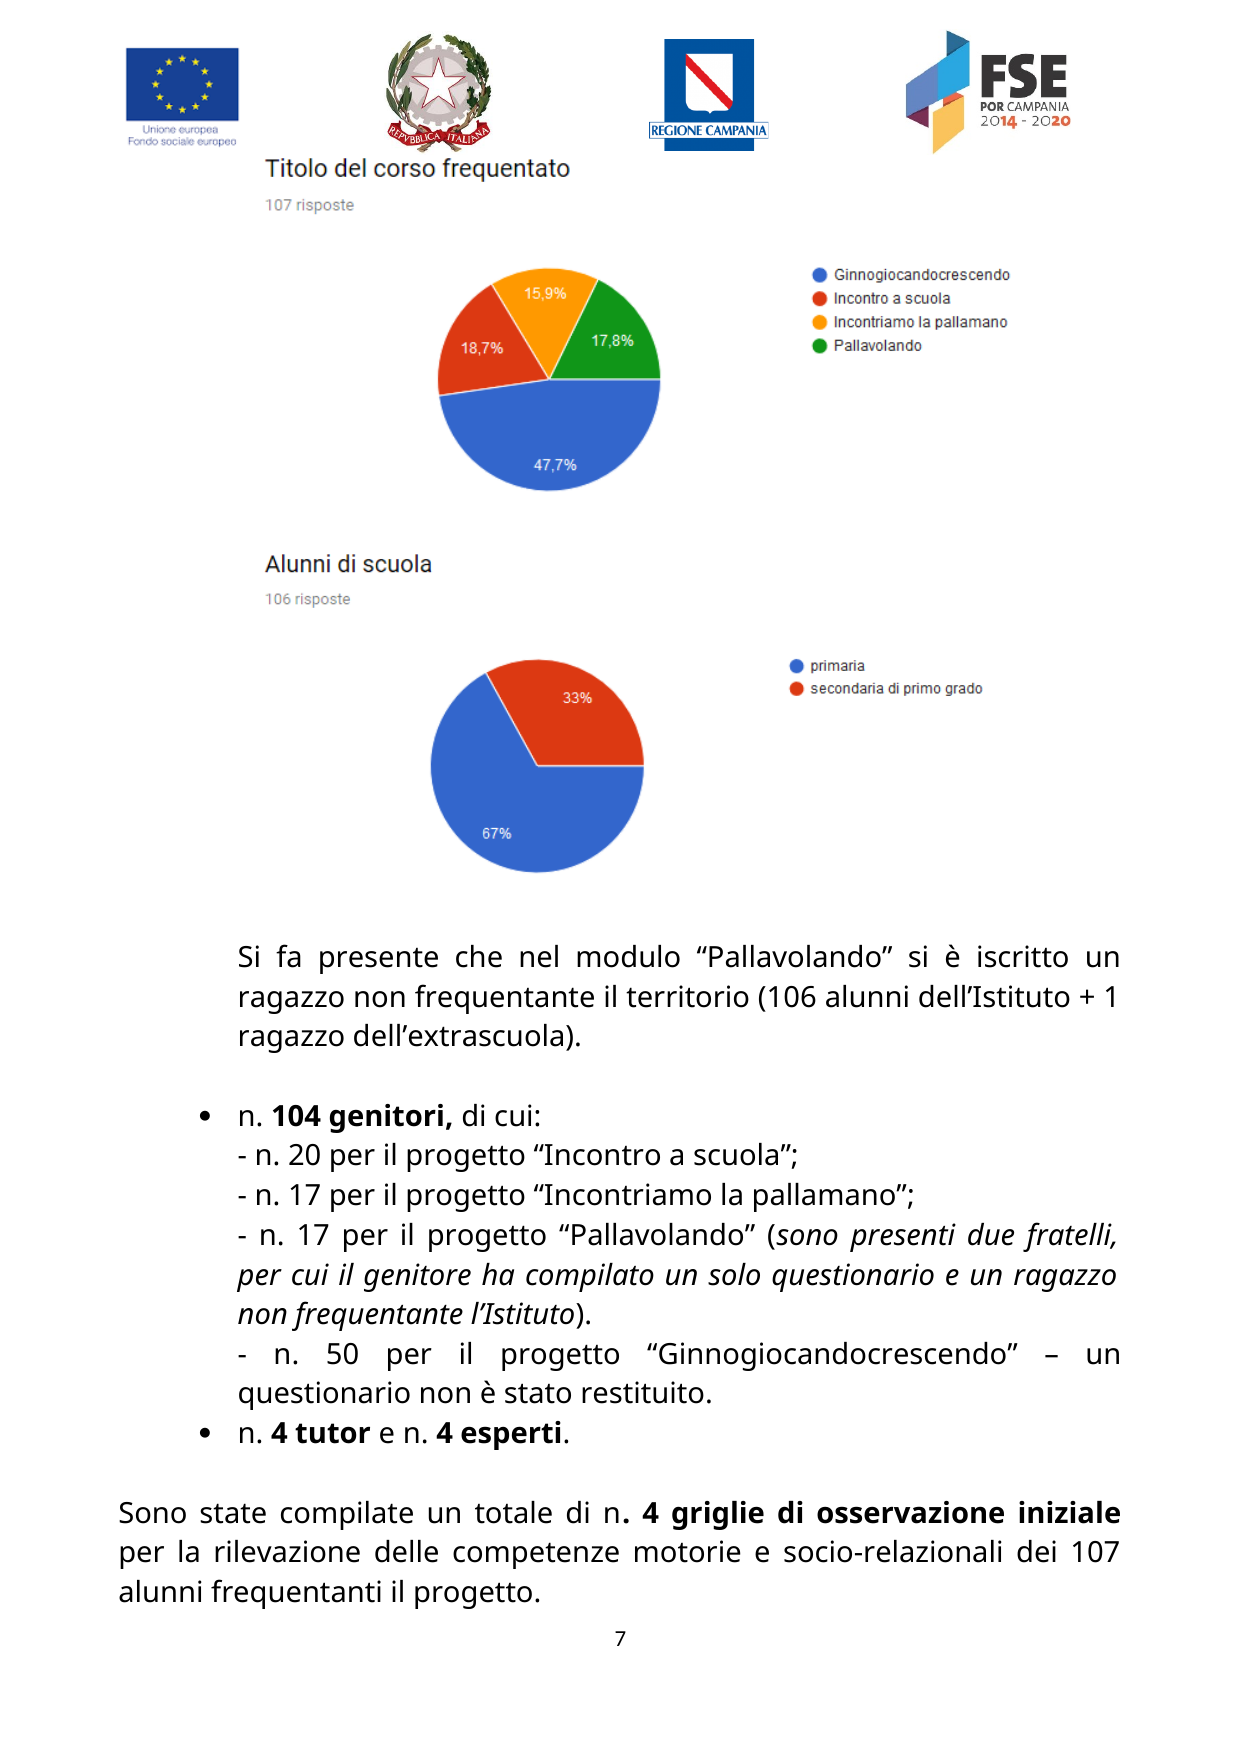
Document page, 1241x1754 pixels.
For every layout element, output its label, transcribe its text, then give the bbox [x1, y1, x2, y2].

list - n. 20 per il progetto “Incontro a scuola”; [237, 1135, 1122, 1174]
list - n. 17 per il progetto “Pallavolando” (sono presenti due fratelli, per cui il genitore ha compilato un solo questionario e un ragazzo non frequentante l’Istituto). [237, 1214, 1122, 1333]
text Sono state compilate un totale di n. 4 griglie di osservazione iniziale per la rilevazione delle competenze motorie e socio-relazionali dei 107 alunni frequentanti il progetto. [118, 1492, 1122, 1611]
list - n. 17 per il progetto “Incontriamo la pallamano”; [237, 1174, 1122, 1214]
list n. 4 tutor e n. 4 esperti. [200, 1412, 1122, 1452]
list n. 104 genitori, di cui: [200, 1095, 1122, 1135]
picture [118, 29, 1101, 494]
picture [237, 533, 1039, 897]
list - n. 50 per il progetto “Ginnogiocandocrescendo” – un questionario non è stato restituito. [237, 1333, 1122, 1412]
list Si fa presente che nel modulo “Pallavolando” si è iscritto un ragazzo non frequentante il territorio (106 alunni dell’Istituto + 1 ragazzo dell’extrascuola). [237, 936, 1122, 1055]
